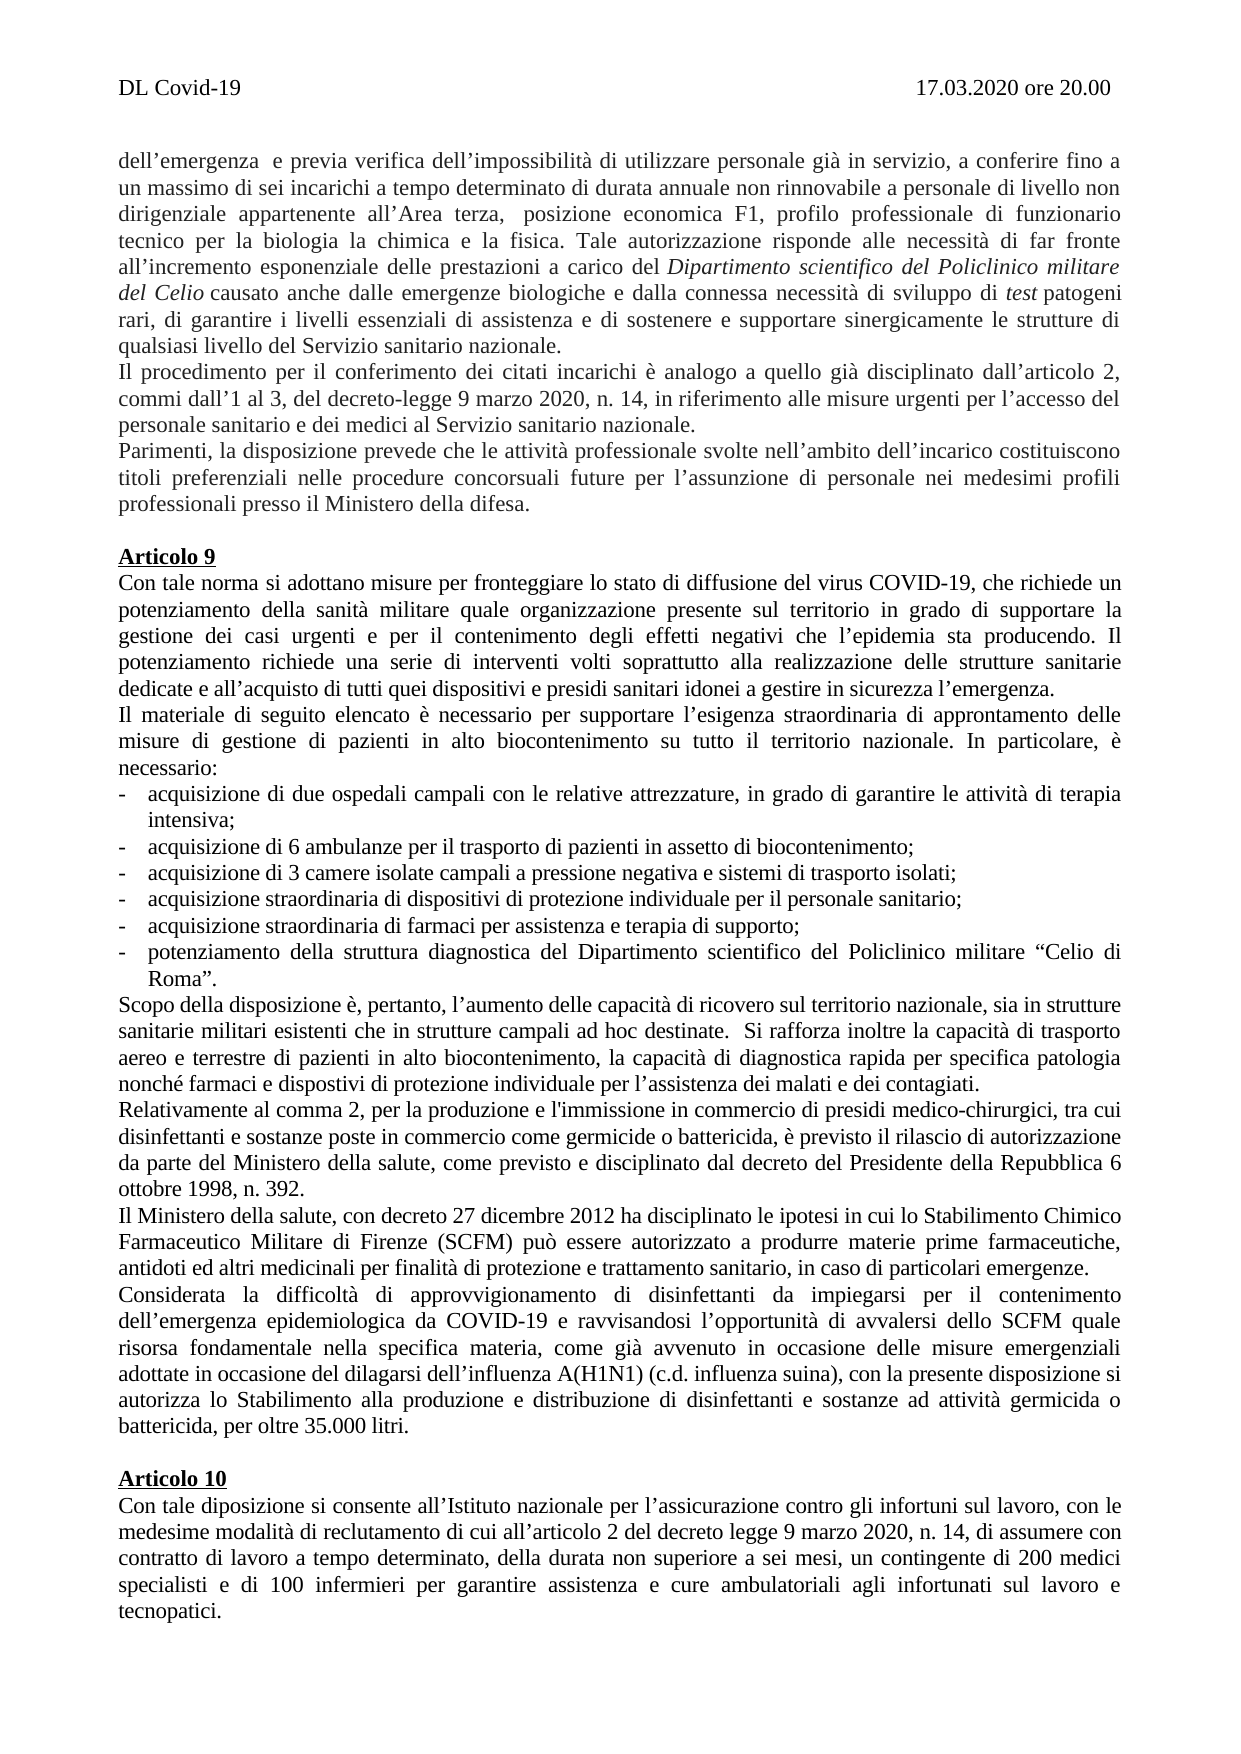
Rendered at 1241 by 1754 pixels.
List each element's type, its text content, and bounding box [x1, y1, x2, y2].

list potenziamento della struttura diagnostica del Dipartimento scientifico del Policlinico militare “Celio di Roma”. [118, 938, 1122, 991]
text Articolo 9 [118, 543, 1122, 569]
text Il materiale di seguito elencato è necessario per supportare l’esigenza straordinaria di approntamento delle misure di gestione di pazienti in alto biocontenimento su tutto il territorio nazionale. In particolare, è necessario: [118, 701, 1122, 780]
list acquisizione straordinaria di dispositivi di protezione individuale per il personale sanitario; [118, 886, 1122, 912]
text Considerata la difficoltà di approvvigionamento di disinfettanti da impiegarsi per il contenimento dell’emergenza epidemiologica da COVID-19 e ravvisandosi l’opportunità di avvalersi dello SCFM quale risorsa fondamentale nella specifica materia, come già avvenuto in occasione delle misure emergenziali adottate in occasione del dilagarsi dell’influenza A(H1N1) (c.d. influenza suina), con la presente disposizione si autorizza lo Stabilimento alla produzione e distribuzione di disinfettanti e sostanze ad attività germicida o battericida, per oltre 35.000 litri. [118, 1281, 1122, 1439]
list acquisizione di due ospedali campali con le relative attrezzature, in grado di garantire le attività di terapia intensiva; [118, 780, 1122, 833]
text Con tale norma si adottano misure per fronteggiare lo stato di diffusione del virus COVID-19, che richiede un potenziamento della sanità militare quale organizzazione presente sul territorio in grado di supportare la gestione dei casi urgenti e per il contenimento degli effetti negativi che l’epidemia sta producendo. Il potenziamento richiede una serie di interventi volti soprattutto alla realizzazione delle strutture sanitarie dedicate e all’acquisto di tutti quei dispositivi e presidi sanitari idonei a gestire in sicurezza l’emergenza. [118, 569, 1122, 701]
text Scopo della disposizione è, pertanto, l’aumento delle capacità di ricovero sul territorio nazionale, sia in strutture sanitarie militari esistenti che in strutture campali ad hoc destinate. Si rafforza inoltre la capacità di trasporto aereo e terrestre di pazienti in alto biocontenimento, la capacità di diagnostica rapida per specifica patologia nonché farmaci e dispostivi di protezione individuale per l’assistenza dei malati e dei contagiati. [118, 991, 1122, 1096]
list acquisizione di 3 camere isolate campali a pressione negativa e sistemi di trasporto isolati; [118, 859, 1122, 886]
text Il procedimento per il conferimento dei citati incarichi è analogo a quello già disciplinato dall’articolo 2, commi dall’1 al 3, del decreto-legge 9 marzo 2020, n. 14, in riferimento alle misure urgenti per l’accesso del personale sanitario e dei medici al Servizio sanitario nazionale. [118, 358, 1122, 437]
text Parimenti, la disposizione prevede che le attività professionale svolte nell’ambito dell’incarico costituiscono titoli preferenziali nelle procedure concorsuali future per l’assunzione di personale nei medesimi profili professionali presso il Ministero della difesa. [118, 437, 1122, 517]
text Il Ministero della salute, con decreto 27 dicembre 2012 ha disciplinato le ipotesi in cui lo Stabilimento Chimico Farmaceutico Militare di Firenze (SCFM) può essere autorizzato a produrre materie prime farmaceutiche, antidoti ed altri medicinali per finalità di protezione e trattamento sanitario, in caso di particolari emergenze. [118, 1202, 1122, 1281]
text Articolo 10 [118, 1465, 1122, 1492]
text Con tale diposizione si consente all’Istituto nazionale per l’assicurazione contro gli infortuni sul lavoro, con le medesime modalità di reclutamento di cui all’articolo 2 del decreto legge 9 marzo 2020, n. 14, di assumere con contratto di lavoro a tempo determinato, della durata non superiore a sei mesi, un contingente di 200 medici specialisti e di 100 infermieri per garantire assistenza e cure ambulatoriali agli infortunati sul lavoro e tecnopatici. [118, 1492, 1122, 1623]
list acquisizione di 6 ambulanze per il trasporto di pazienti in assetto di biocontenimento; [118, 833, 1122, 859]
list acquisizione straordinaria di farmaci per assistenza e terapia di supporto; [118, 912, 1122, 938]
text Relativamente al comma 2, per la produzione e l'immissione in commercio di presidi medico-chirurgici, tra cui disinfettanti e sostanze poste in commercio come germicide o battericida, è previsto il rilascio di autorizzazione da parte del Ministero della salute, come previsto e disciplinato dal decreto del Presidente della Repubblica 6 ottobre 1998, n. 392. [118, 1096, 1122, 1202]
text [118, 148, 1122, 358]
